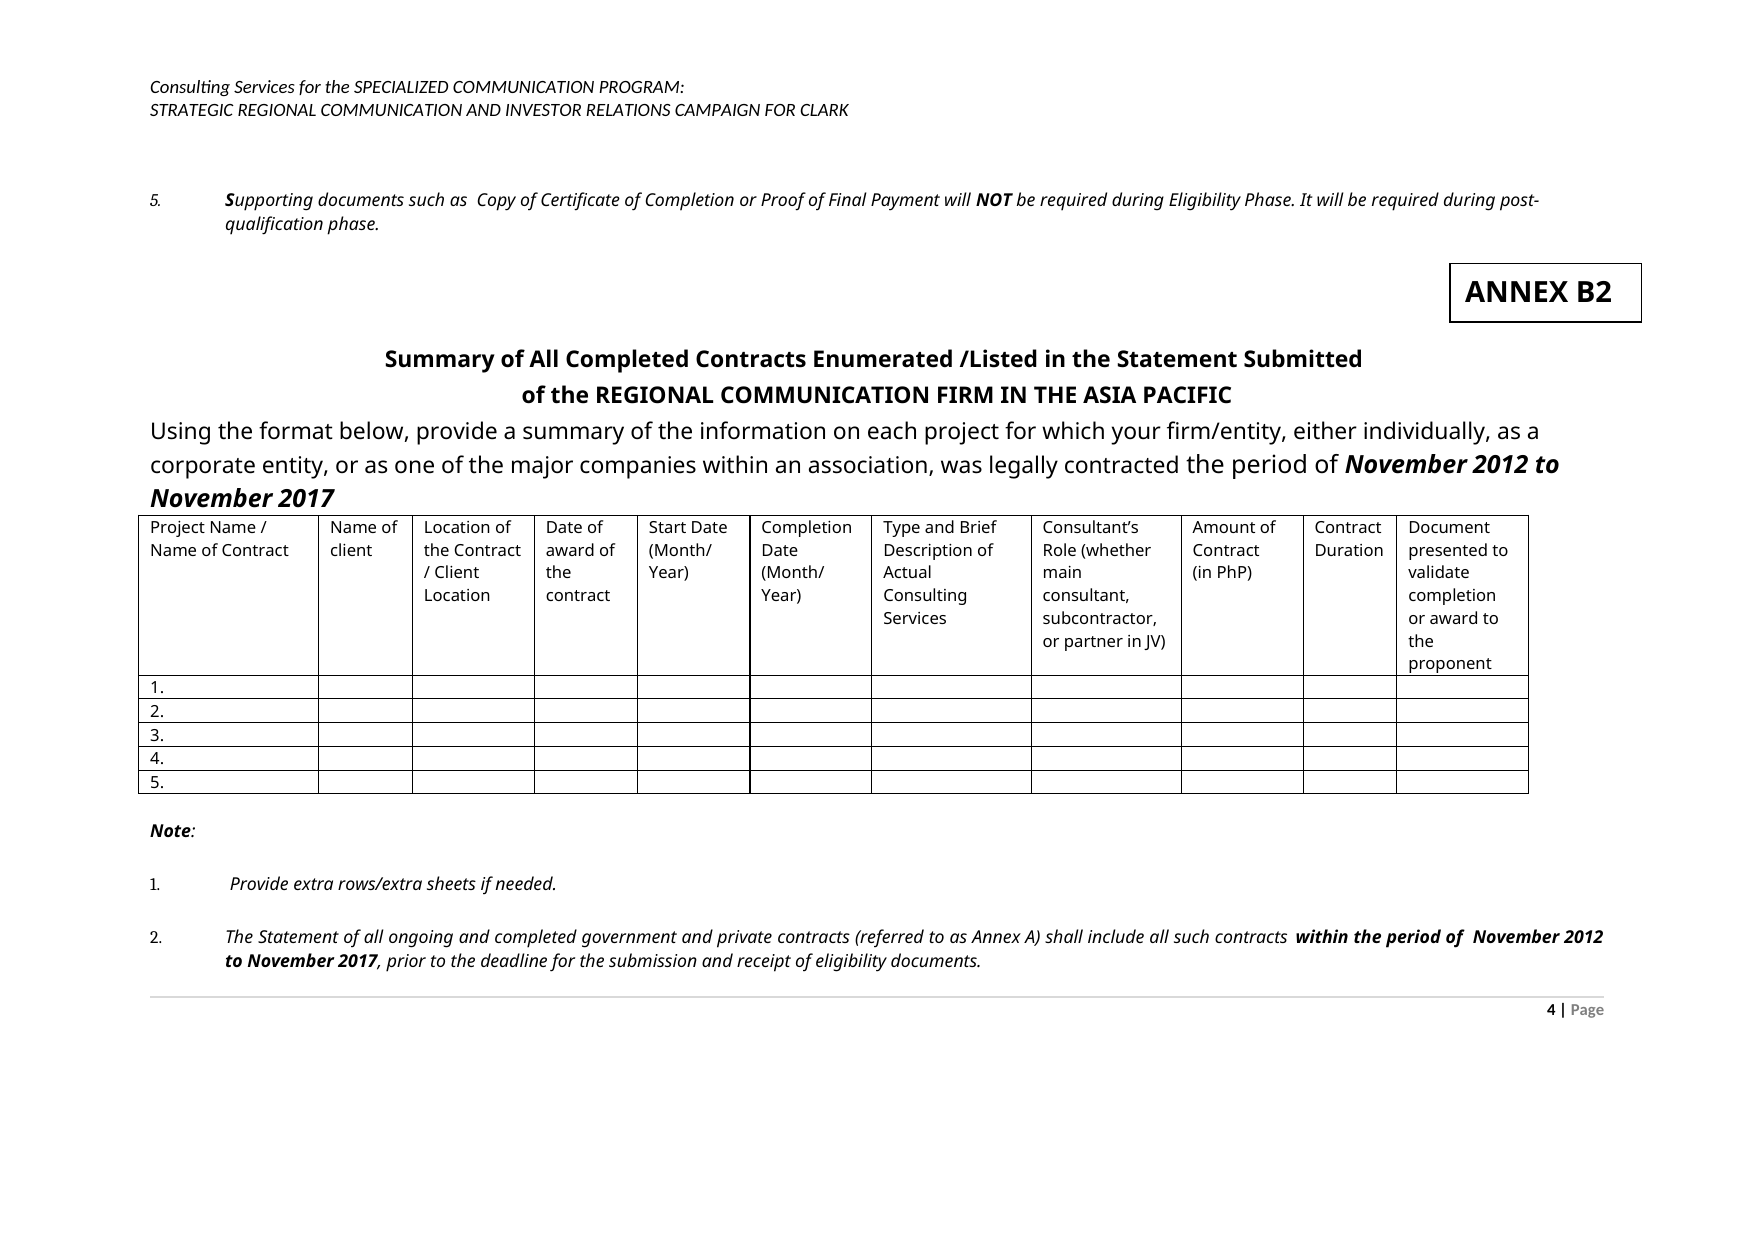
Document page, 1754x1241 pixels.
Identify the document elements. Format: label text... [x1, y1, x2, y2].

text Summary of All Completed Contracts Enumerated /Listed in the Statement Submitted of the REGIONAL COMMUNICATION FIRM IN THE ASIA PACIFIC [150, 343, 1604, 411]
table_cell [1304, 723, 1396, 746]
table_cell [638, 747, 749, 769]
table_cell [413, 676, 534, 698]
table_cell [638, 699, 749, 722]
table_cell [751, 676, 871, 698]
table_cell [1397, 771, 1528, 793]
table_cell [1304, 771, 1396, 793]
table_cell [1032, 699, 1181, 722]
table_cell [413, 771, 534, 793]
text Using the format below, provide a summary of the information on each project for which your firm/entity, either individually, as a corporate entity, or as one of the major companies within an association, was legally contracted the period of November 2012 to November 2017 [150, 415, 1604, 514]
table_header Location of the Contract / Client Location [413, 516, 534, 674]
table_cell [1032, 676, 1181, 698]
table_cell [1032, 723, 1181, 746]
table_cell [319, 723, 412, 746]
list Supporting documents such as Copy of Certificate of Completion or Proof of Final Payment will NOT be required during Eligibility Phase. It will be required during post-qualification phase. [150, 187, 1604, 236]
table_cell 2. [139, 699, 318, 722]
table_cell [535, 771, 637, 793]
table_cell [1182, 747, 1303, 769]
table_header Start Date (Month/ Year) [638, 516, 749, 674]
table_cell [751, 723, 871, 746]
table_header Amount of Contract (in PhP) [1182, 516, 1303, 674]
table_cell [319, 747, 412, 769]
table_header Completion Date (Month/ Year) [751, 516, 871, 674]
table_header Consultant’s Role (whether main consultant, subcontractor, or partner in JV) [1032, 516, 1181, 674]
table_header Project Name / Name of Contract [139, 516, 318, 674]
table_cell [1304, 699, 1396, 722]
table_cell 5. [139, 771, 318, 793]
table_cell [1397, 699, 1528, 722]
table_header Date of award of the contract [535, 516, 637, 674]
table_cell [535, 699, 637, 722]
table_cell [1032, 771, 1181, 793]
table_cell [319, 699, 412, 722]
table_cell 3. [139, 723, 318, 746]
table_cell [872, 747, 1031, 769]
table_cell [319, 676, 412, 698]
table_cell [1397, 723, 1528, 746]
table_cell [872, 723, 1031, 746]
table_cell [638, 676, 749, 698]
table_cell [638, 771, 749, 793]
table_cell [1304, 676, 1396, 698]
table_header Document presented to validate completion or award to the proponent [1397, 516, 1528, 674]
table_cell [751, 771, 871, 793]
table_cell [535, 723, 637, 746]
table_cell [413, 747, 534, 769]
table_cell [1182, 699, 1303, 722]
table_cell [319, 771, 412, 793]
list Provide extra rows/extra sheets if needed. [150, 871, 1604, 924]
table_cell [535, 676, 637, 698]
text Note: [150, 794, 1604, 871]
table_cell [872, 676, 1031, 698]
table_header Name of client [319, 516, 412, 674]
table_cell [413, 699, 534, 722]
table_cell [638, 723, 749, 746]
table_cell 1. [139, 676, 318, 698]
table_cell 4. [139, 747, 318, 769]
table_cell [1397, 676, 1528, 698]
table_cell [1397, 747, 1528, 769]
table_cell [1182, 771, 1303, 793]
table_cell [872, 699, 1031, 722]
table_cell [872, 771, 1031, 793]
table_cell [413, 723, 534, 746]
table_cell [535, 747, 637, 769]
table_cell [1182, 723, 1303, 746]
table_header Contract Duration [1304, 516, 1396, 674]
list The Statement of all ongoing and completed government and private contracts (referred to as Annex A) shall include all such contracts within the period of November 2012 to November 2017, prior to the deadline for the submission and receipt of eligibility documents. [150, 924, 1604, 973]
table_cell [1032, 747, 1181, 769]
table_header Type and Brief Description of Actual Consulting Services [872, 516, 1031, 674]
table_cell [1304, 747, 1396, 769]
table_cell [751, 699, 871, 722]
table_cell [1182, 676, 1303, 698]
table_cell [751, 747, 871, 769]
